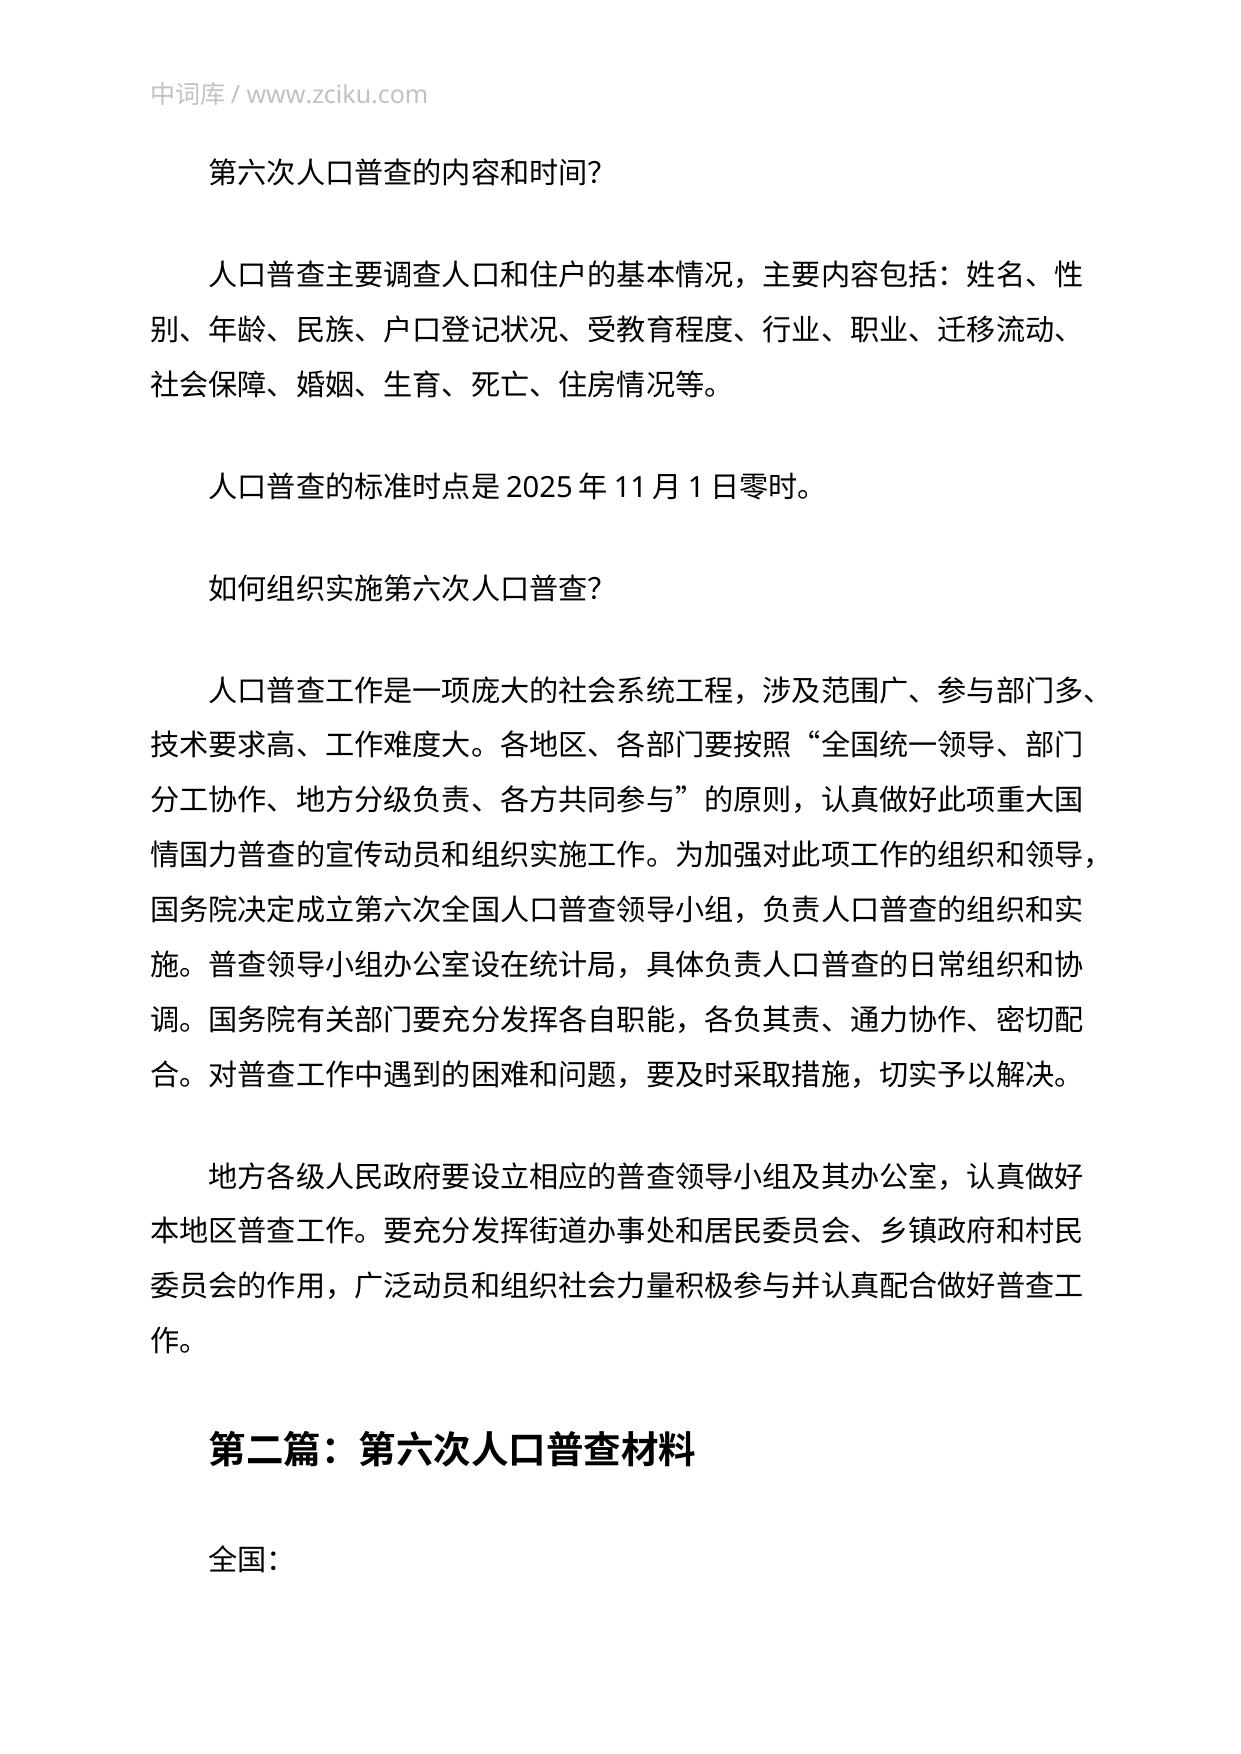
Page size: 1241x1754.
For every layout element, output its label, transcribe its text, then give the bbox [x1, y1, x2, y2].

text 如何组织实施第六次人口普查？ [150, 565, 1090, 608]
text 人口普查的标准时点是2025年11月1日零时。 [150, 463, 1090, 506]
text 人口普查工作是一项庞大的社会系统工程，涉及范围广、参与部门多、技术要求高、工作难度大。各地区、各部门要按照“全国统一领导、部门分工协作、地方分级负责、各方共同参与”的原则，认真做好此项重大国情国力普查的宣传动员和组织实施工作。为加强对此项工作的组织和领导，国务院决定成立第六次全国人口普查领导小组，负责人口普查的组织和实施。普查领导小组办公室设在统计局，具体负责人口普查的日常组织和协调。国务院有关部门要充分发挥各自职能，各负其责、通力协作、密切配合。对普查工作中遇到的困难和问题，要及时采取措施，切实予以解决。 [150, 667, 1090, 1094]
text 第六次人口普查的内容和时间？ [150, 150, 1090, 192]
text 第二篇：第六次人口普查材料 [150, 1419, 1090, 1474]
text 全国： [150, 1537, 1090, 1579]
text 人口普查主要调查人口和住户的基本情况，主要内容包括：姓名、性别、年龄、民族、户口登记状况、受教育程度、行业、职业、迁移流动、社会保障、婚姻、生育、死亡、住房情况等。 [150, 252, 1090, 404]
text 地方各级人民政府要设立相应的普查领导小组及其办公室，认真做好本地区普查工作。要充分发挥街道办事处和居民委员会、乡镇政府和村民委员会的作用，广泛动员和组织社会力量积极参与并认真配合做好普查工作。 [150, 1153, 1090, 1360]
